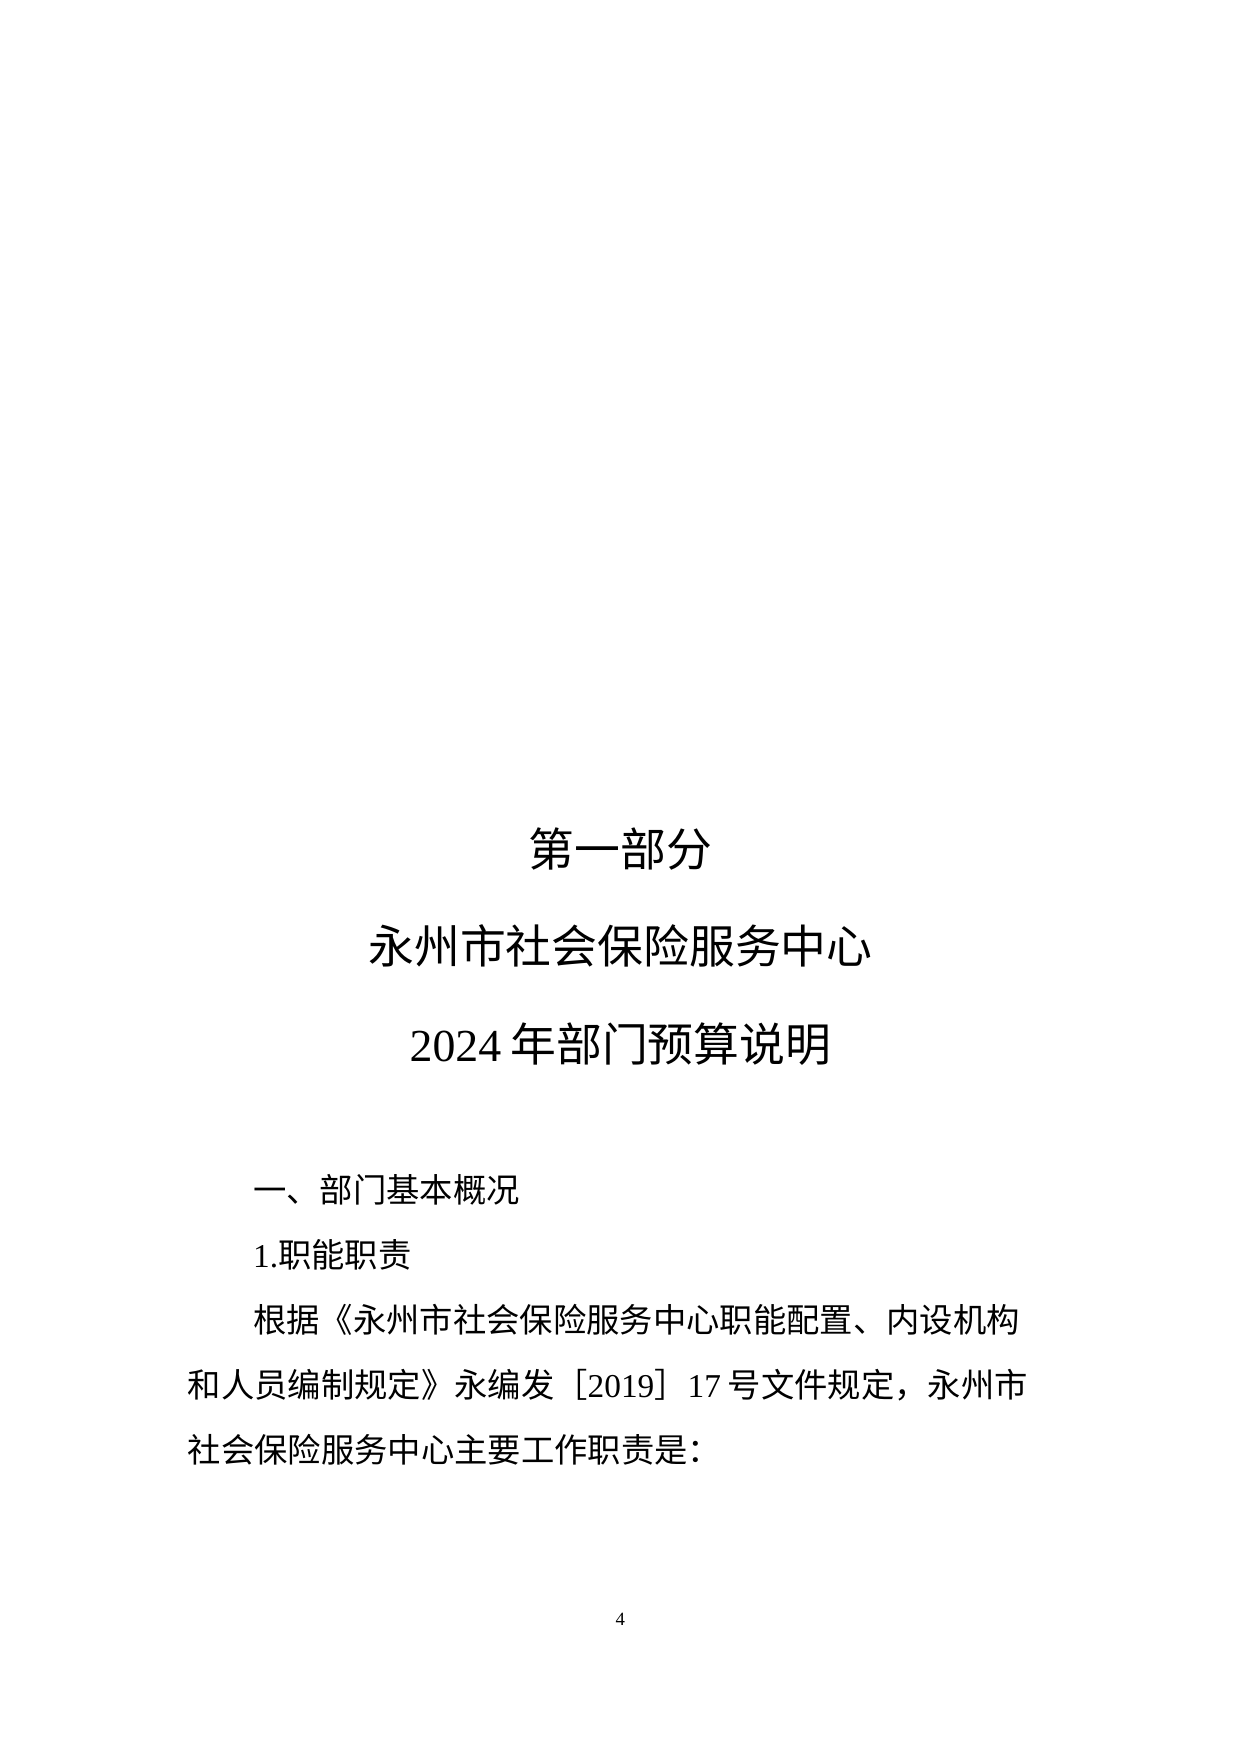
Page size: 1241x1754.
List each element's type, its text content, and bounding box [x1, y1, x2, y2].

text 根据《永州市社会保险服务中心职能配置、内设机构和人员编制规定》永编发［2019］17号文件规定，永州市社会保险服务中心主要工作职责是： [187, 1285, 1053, 1480]
text 永州市社会保险服务中心 [187, 895, 1053, 993]
text 2024年部门预算说明 [187, 993, 1053, 1090]
text 一、部门基本概况 [187, 1155, 1053, 1220]
text 第一部分 [187, 798, 1053, 895]
text 1.职能职责 [187, 1220, 1053, 1285]
